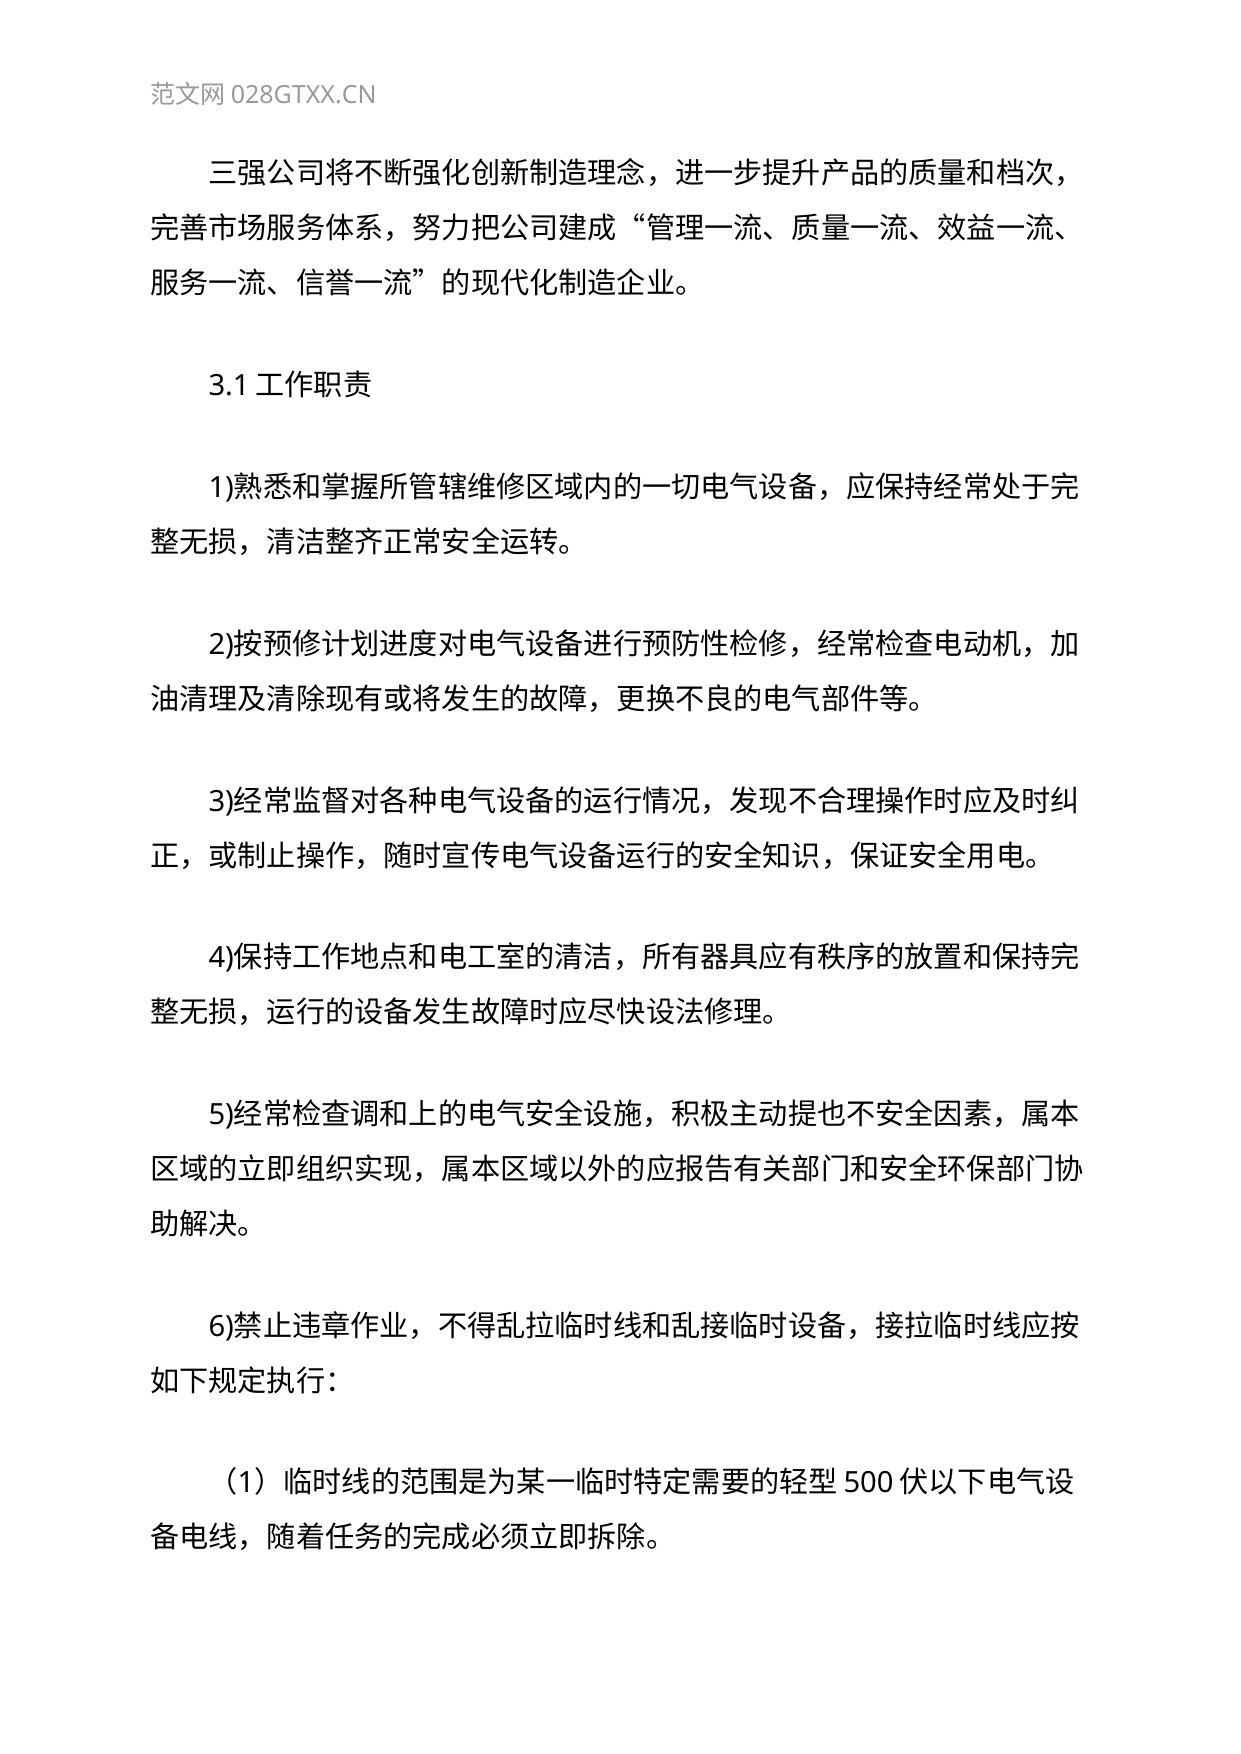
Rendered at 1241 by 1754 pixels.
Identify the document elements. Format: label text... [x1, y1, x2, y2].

text 三强公司将不断强化创新制造理念，进一步提升产品的质量和档次，完善市场服务体系，努力把公司建成“管理一流、质量一流、效益一流、服务一流、信誉一流”的现代化制造企业。 [150, 150, 1090, 302]
text 4)保持工作地点和电工室的清洁，所有器具应有秩序的放置和保持完整无损，运行的设备发生故障时应尽快设法修理。 [150, 934, 1090, 1031]
text （1）临时线的范围是为某一临时特定需要的轻型500伏以下电气设备电线，随着任务的完成必须立即拆除。 [150, 1459, 1090, 1556]
text 3.1工作职责 [150, 362, 1090, 404]
text 6)禁止违章作业，不得乱拉临时线和乱接临时设备，接拉临时线应按如下规定执行： [150, 1302, 1090, 1399]
text 1)熟悉和掌握所管辖维修区域内的一切电气设备，应保持经常处于完整无损，清洁整齐正常安全运转。 [150, 463, 1090, 561]
text 5)经常检查调和上的电气安全设施，积极主动提也不安全因素，属本区域的立即组织实现，属本区域以外的应报告有关部门和安全环保部门协助解决。 [150, 1091, 1090, 1243]
text 2)按预修计划进度对电气设备进行预防性检修，经常检查电动机，加油清理及清除现有或将发生的故障，更换不良的电气部件等。 [150, 620, 1090, 718]
text 3)经常监督对各种电气设备的运行情况，发现不合理操作时应及时纠正，或制止操作，随时宣传电气设备运行的安全知识，保证安全用电。 [150, 777, 1090, 874]
